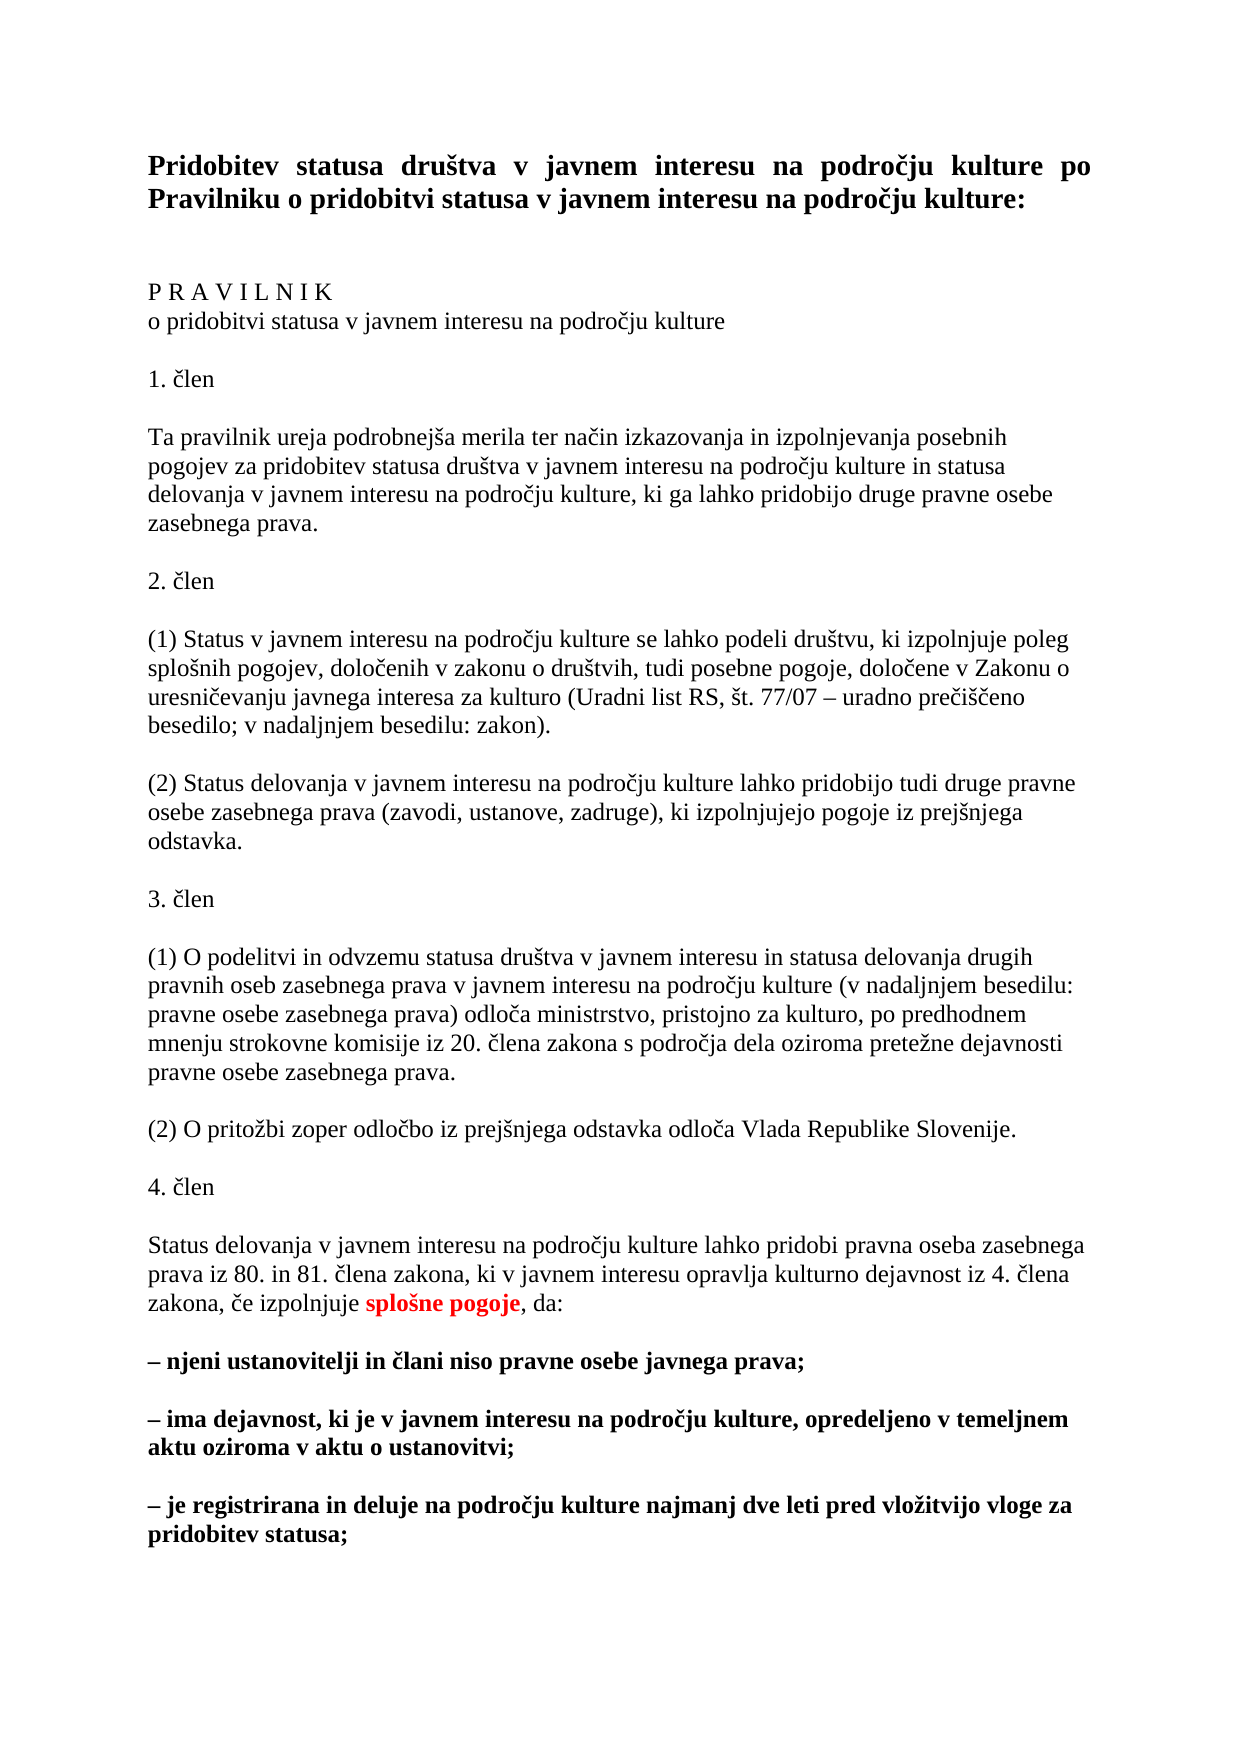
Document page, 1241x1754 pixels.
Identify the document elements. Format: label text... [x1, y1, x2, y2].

text Status delovanja v javnem interesu na področju kulture lahko pridobi pravna oseba zasebnega prava iz 80. in 81. člena zakona, ki v javnem interesu opravlja kulturno dejavnost iz 4. člena zakona, če izpolnjuje splošne pogoje, da: [148, 1230, 1093, 1317]
text – njeni ustanovitelji in člani niso pravne osebe javnega prava; [148, 1346, 1093, 1374]
text Pridobitev statusa društva v javnem interesu na področju kulture po Pravilniku o pridobitvi statusa v javnem interesu na področju kulture: [148, 148, 1093, 215]
text (2) O pritožbi zoper odločbo iz prejšnjega odstavka odloča Vlada Republike Slovenije. [148, 1114, 1093, 1143]
text 1. člen [148, 364, 1093, 393]
text P R A V I L N I K o pridobitvi statusa v javnem interesu na področju kulture [148, 277, 1093, 335]
text – je registrirana in deluje na področju kulture najmanj dve leti pred vložitvijo vloge za pridobitev statusa; [148, 1490, 1093, 1548]
text (2) Status delovanja v javnem interesu na področju kulture lahko pridobijo tudi druge pravne osebe zasebnega prava (zavodi, ustanove, zadruge), ki izpolnjujejo pogoje iz prejšnjega odstavka. [148, 768, 1093, 854]
text – ima dejavnost, ki je v javnem interesu na področju kulture, opredeljeno v temeljnem aktu oziroma v aktu o ustanovitvi; [148, 1404, 1093, 1461]
text (1) Status v javnem interesu na področju kulture se lahko podeli društvu, ki izpolnjuje poleg splošnih pogojev, določenih v zakonu o društvih, tudi posebne pogoje, določene v Zakonu o uresničevanju javnega interesa za kulturo (Uradni list RS, št. 77/07 – uradno prečiščeno besedilo; v nadaljnjem besedilu: zakon). [148, 624, 1093, 739]
text 3. člen [148, 884, 1093, 912]
text 2. člen [148, 566, 1093, 595]
text (1) O podelitvi in odvzemu statusa društva v javnem interesu in statusa delovanja drugih pravnih oseb zasebnega prava v javnem interesu na področju kulture (v nadaljnjem besedilu: pravne osebe zasebnega prava) odloča ministrstvo, pristojno za kulturo, po predhodnem mnenju strokovne komisije iz 20. člena zakona s področja dela oziroma pretežne dejavnosti pravne osebe zasebnega prava. [148, 942, 1093, 1085]
text Ta pravilnik ureja podrobnejša merila ter način izkazovanja in izpolnjevanja posebnih pogojev za pridobitev statusa društva v javnem interesu na področju kulture in statusa delovanja v javnem interesu na področju kulture, ki ga lahko pridobijo druge pravne osebe zasebnega prava. [148, 422, 1093, 537]
text 4. člen [148, 1172, 1093, 1201]
